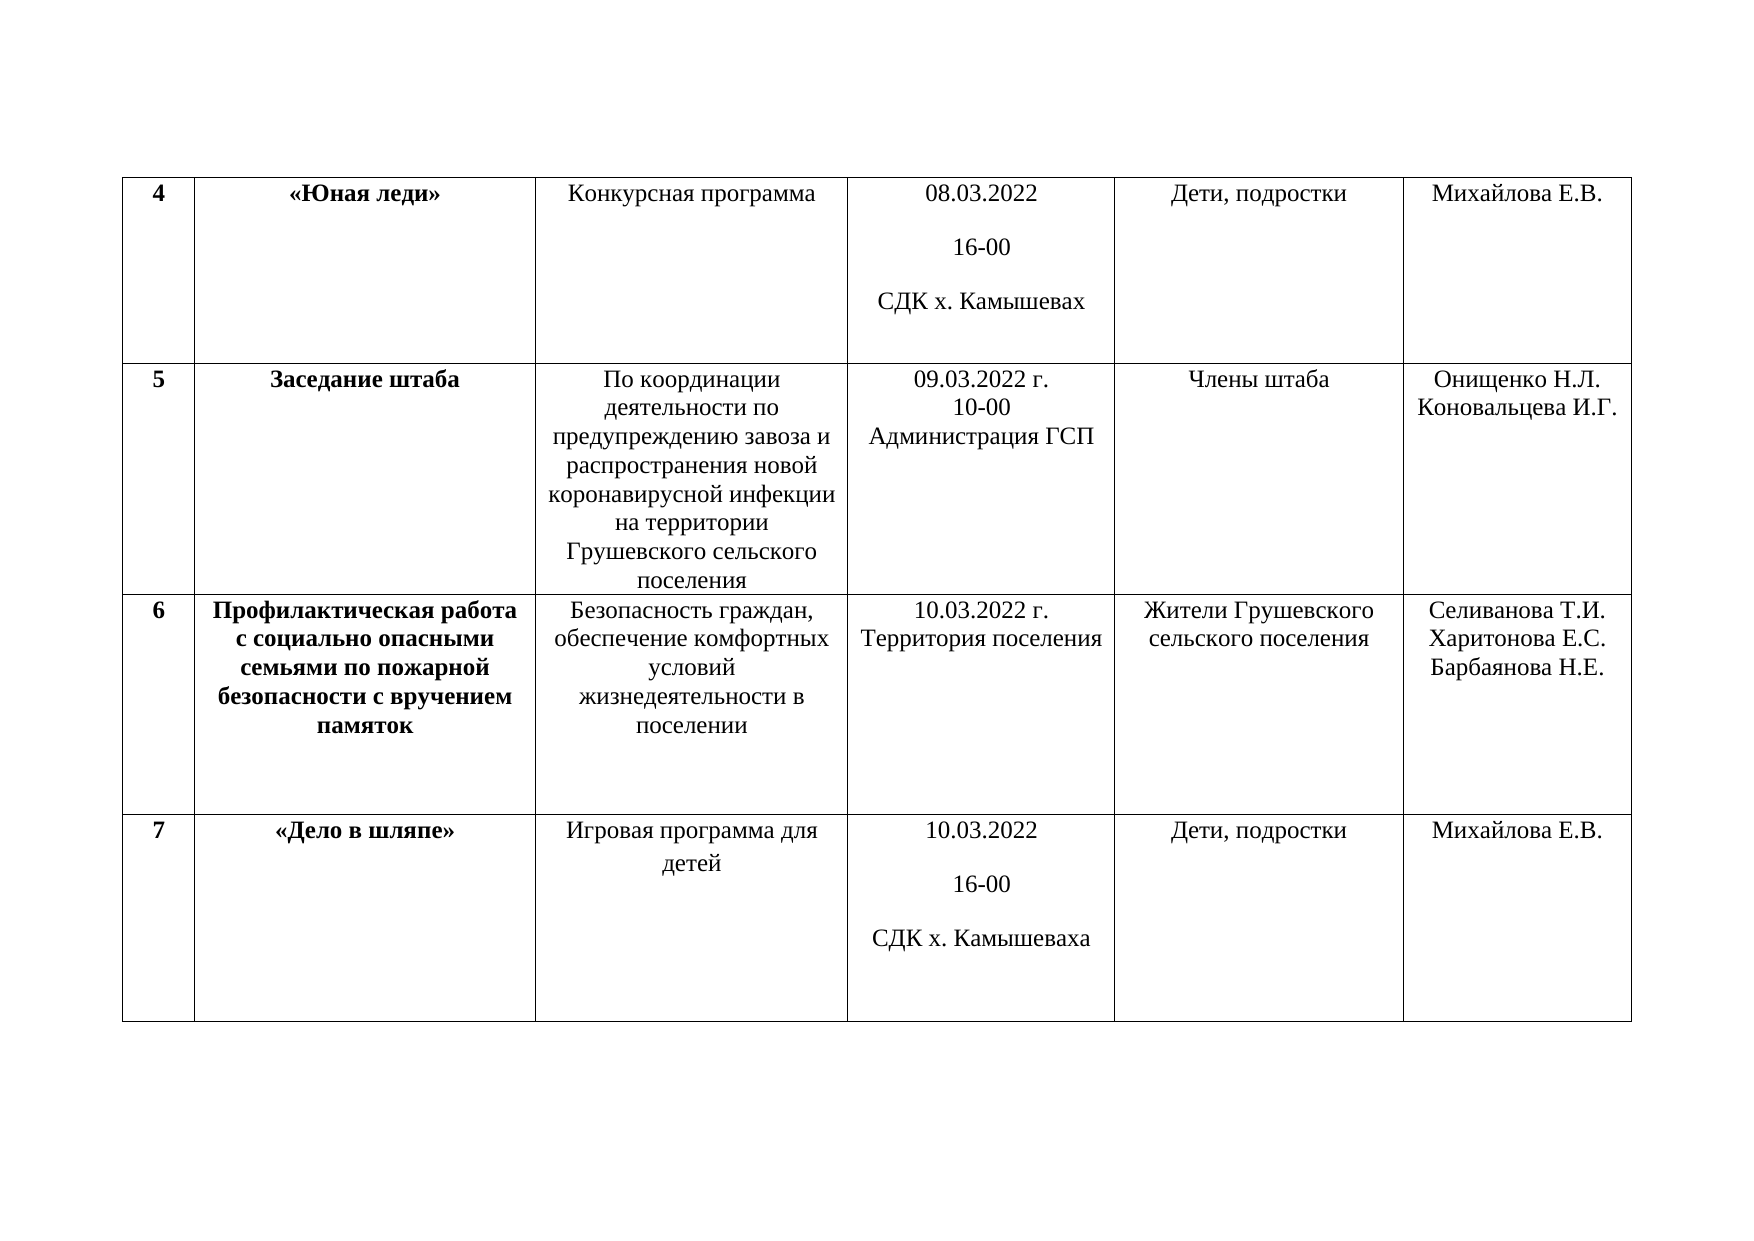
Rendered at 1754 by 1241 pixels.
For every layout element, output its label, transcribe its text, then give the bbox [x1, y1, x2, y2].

table_cell Дети, подростки [1115, 815, 1403, 1021]
table_cell 10.03.2022 16-00 СДК х. Камышеваха [848, 815, 1114, 1021]
table_cell «Дело в шляпе» [195, 815, 535, 1021]
table_cell Михайлова Е.В. [1404, 178, 1631, 363]
table_cell 08.03.2022 16-00 СДК х. Камышевах [848, 178, 1114, 363]
table_cell Дети, подростки [1115, 178, 1403, 363]
table_cell Михайлова Е.В. [1404, 815, 1631, 1021]
table_cell Жители Грушевского сельского поселения [1115, 595, 1403, 814]
table_cell Заседание штаба [195, 364, 535, 594]
table_cell Профилактическая работа с социально опасными семьями по пожарной безопасности с вручением памяток [195, 595, 535, 814]
table_cell Онищенко Н.Л. Коновальцева И.Г. [1404, 364, 1631, 594]
table_cell 10.03.2022 г. Территория поселения [848, 595, 1114, 814]
table_cell По координации деятельности по предупреждению завоза и распространения новой коронавирусной инфекции на территории Грушевского сельского поселения [536, 364, 847, 594]
table_cell 09.03.2022 г. 10-00 Администрация ГСП [848, 364, 1114, 594]
table_cell «Юная леди» [195, 178, 535, 363]
table_cell Селиванова Т.И. Харитонова Е.С. Барбаянова Н.Е. [1404, 595, 1631, 814]
table_cell 6 [123, 595, 194, 814]
table_cell Игровая программа для детей [536, 815, 847, 1021]
table_cell 7 [123, 815, 194, 1021]
table_cell Члены штаба [1115, 364, 1403, 594]
table_cell Безопасность граждан, обеспечение комфортных условий жизнедеятельности в поселении [536, 595, 847, 814]
table_cell 4 [123, 178, 194, 363]
table_cell Конкурсная программа [536, 178, 847, 363]
table_cell 5 [123, 364, 194, 594]
